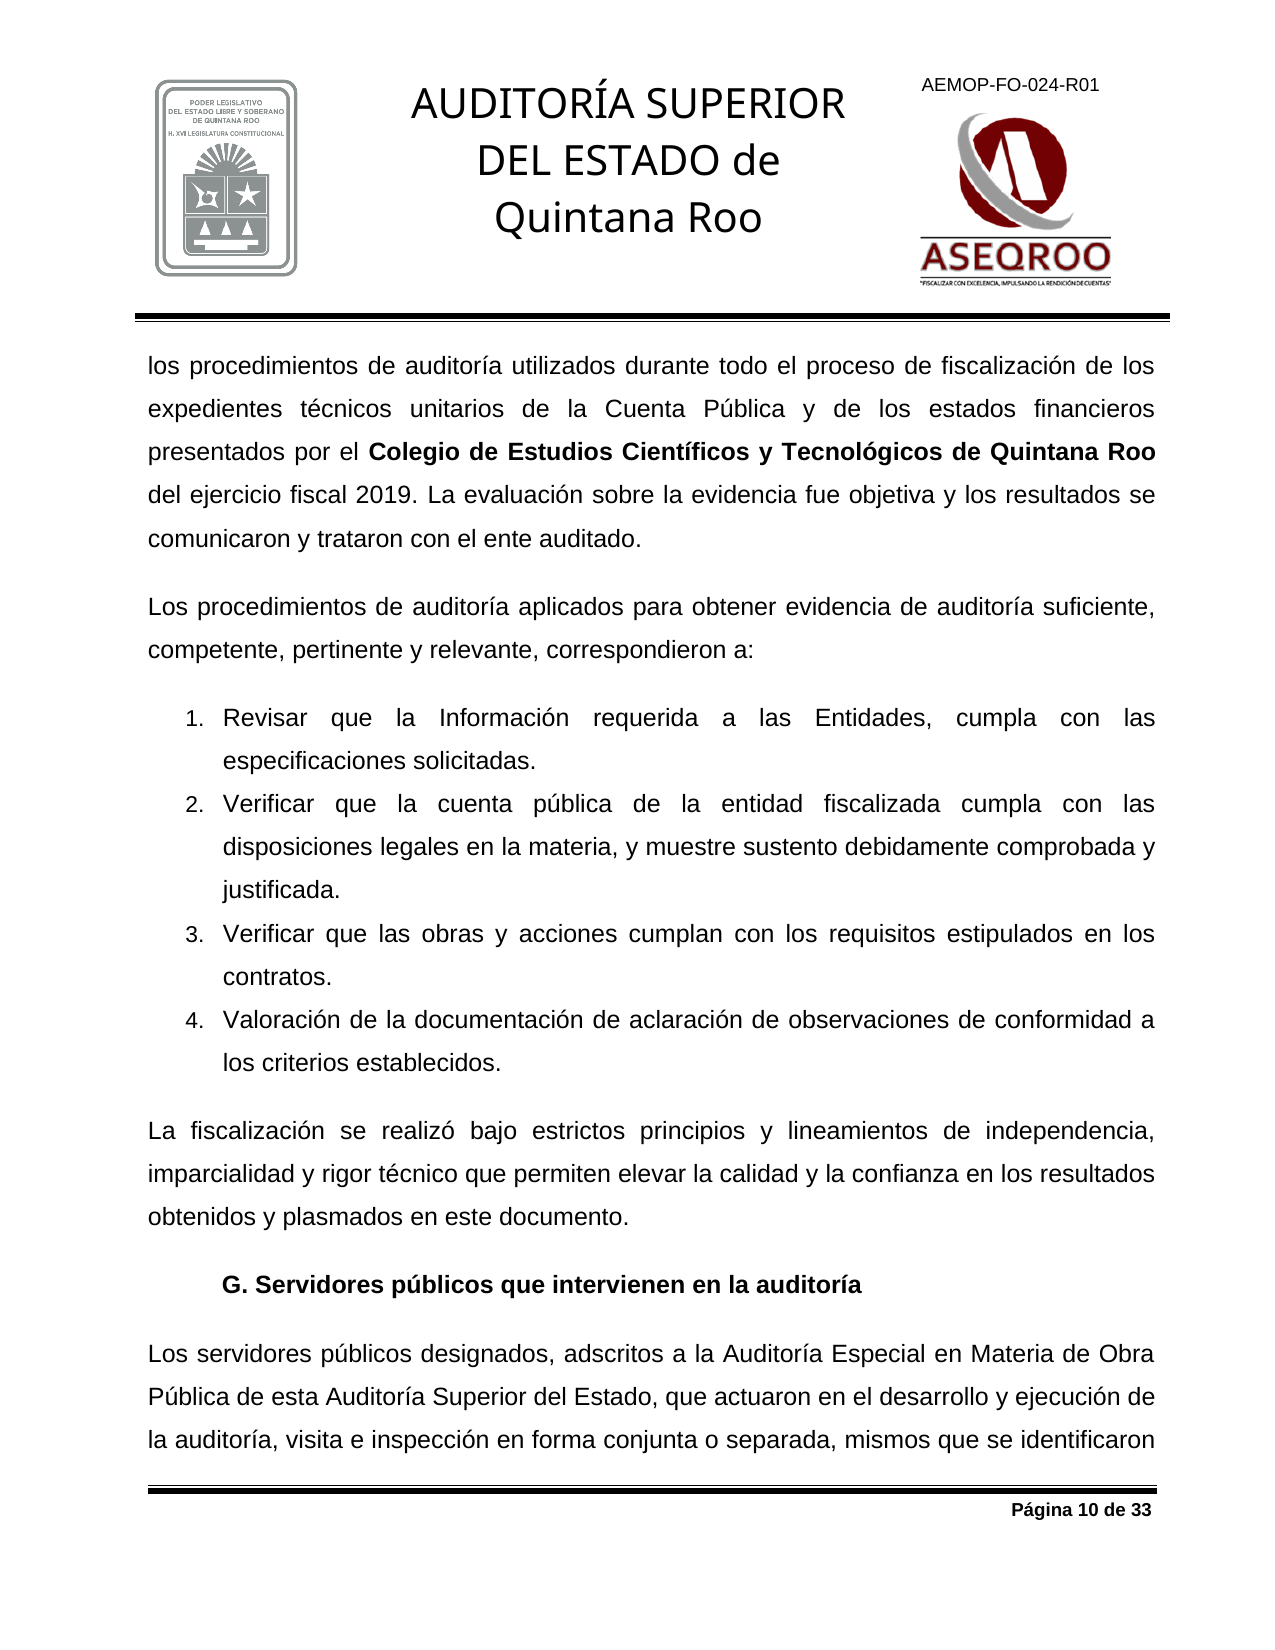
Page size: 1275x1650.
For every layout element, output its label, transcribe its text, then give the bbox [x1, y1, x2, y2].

subtitle G. Servidores públicos que intervienen en la auditoría [222, 1270, 1157, 1299]
picture [153, 76, 299, 278]
list Verificar que las obras y acciones cumplan con los requisitos estipulados en los contratos. [185, 918, 1157, 990]
list Valoración de la documentación de aclaración de observaciones de conformidad a los criterios establecidos. [185, 1005, 1157, 1077]
list Revisar que la Información requerida a las Entidades, cumpla con las especificaciones solicitadas. [185, 703, 1157, 775]
text Los procedimientos de auditoría aplicados para obtener evidencia de auditoría suficiente, competente, pertinente y relevante, correspondieron a: [148, 592, 1157, 663]
picture [920, 113, 1111, 286]
list Verificar que la cuenta pública de la entidad fiscalizada cumpla con las disposiciones legales en la materia, y muestre sustento debidamente comprobada y justificada. [185, 789, 1157, 904]
text La fiscalización se realizó bajo estrictos principios y lineamientos de independencia, imparcialidad y rigor técnico que permiten elevar la calidad y la confianza en los resultados obtenidos y plasmados en este documento. [148, 1116, 1157, 1231]
